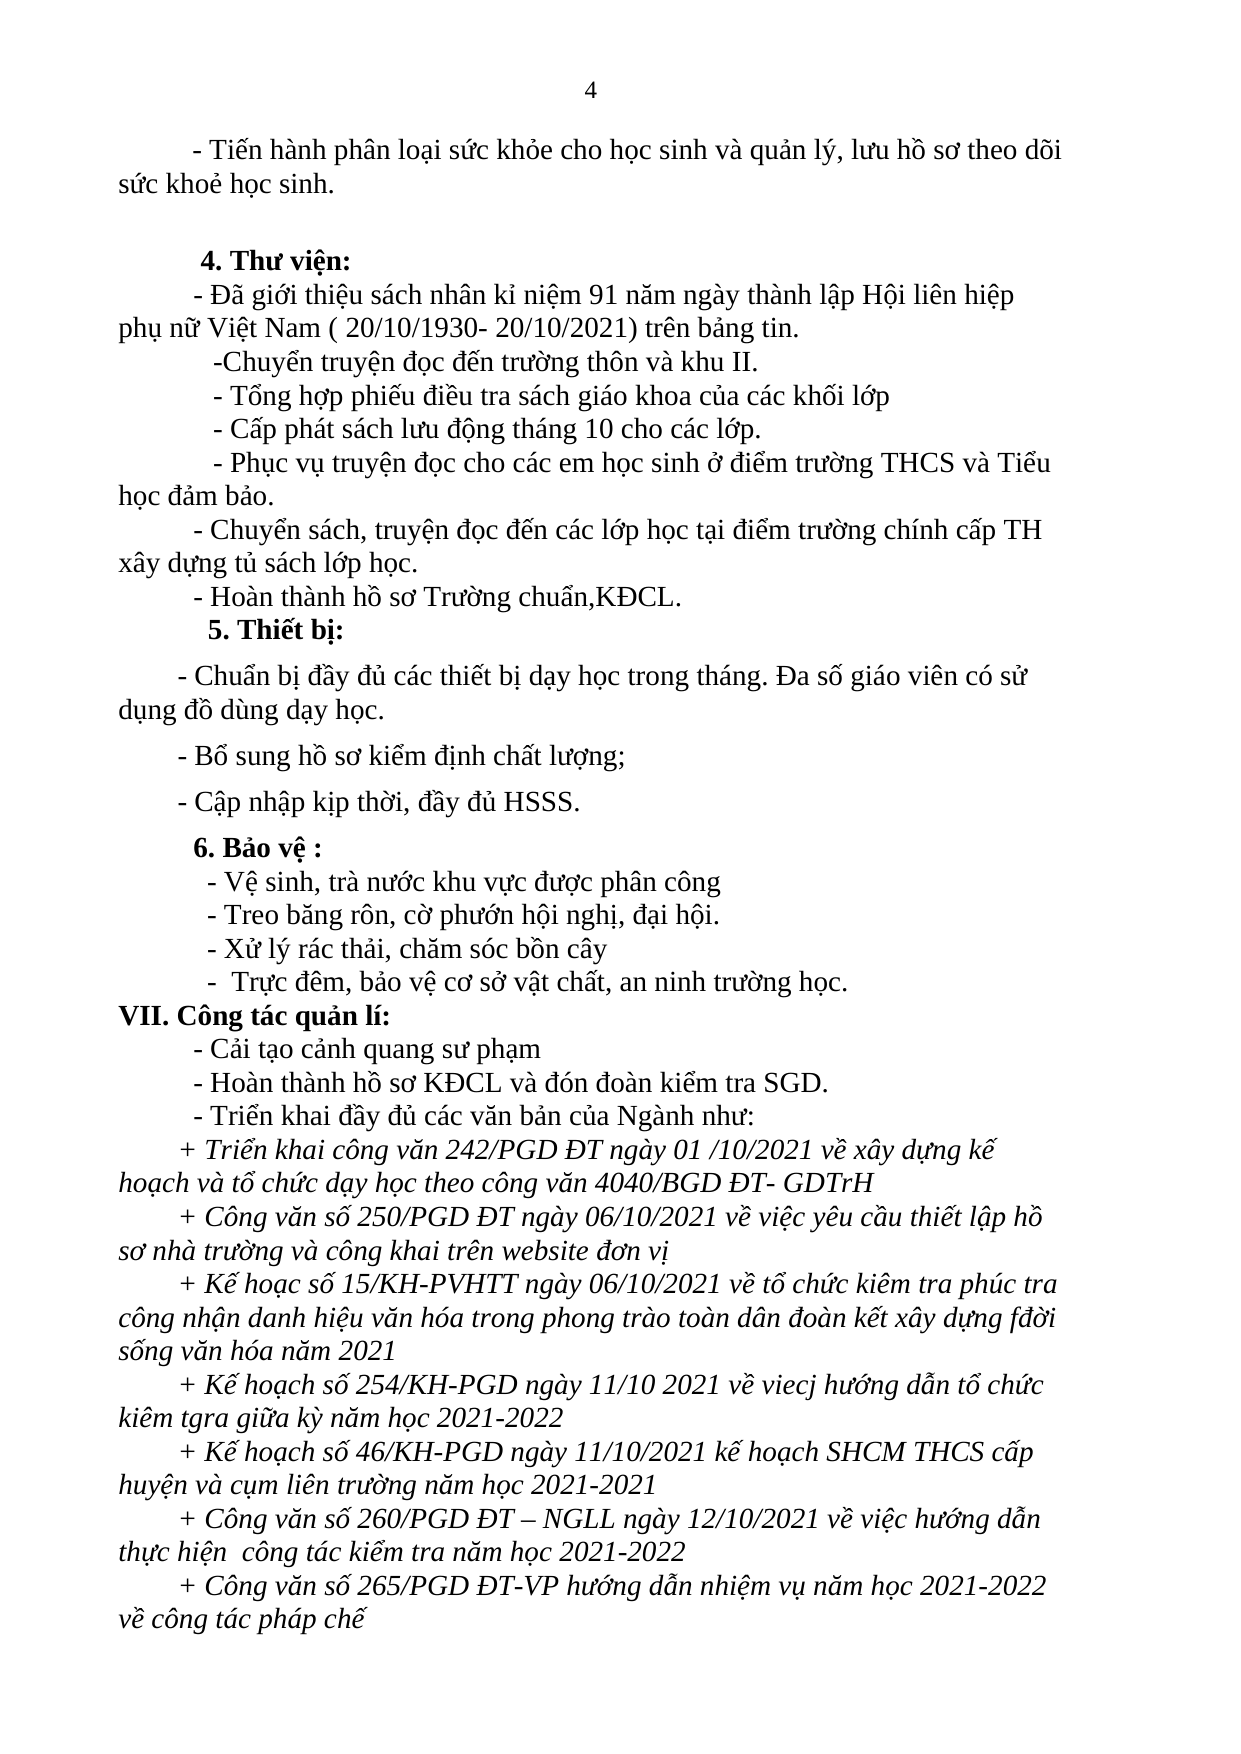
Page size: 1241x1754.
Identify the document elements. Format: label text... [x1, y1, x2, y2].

text 5. Thiết bị: [118, 612, 1063, 646]
text - Chuyển sách, truyện đọc đến các lớp học tại điểm trường chính cấp TH xây dựng tủ sách lớp học. [118, 512, 1063, 579]
text - Chuẩn bị đầy đủ các thiết bị dạy học trong tháng. Đa số giáo viên có sử dụng đồ dùng dạy học. [118, 658, 1063, 726]
text + Công văn số 250/PGD ĐT ngày 06/10/2021 về việc yêu cầu thiết lập hồ sơ nhà trường và công khai trên website đơn vị [118, 1199, 1063, 1266]
text + Công văn số 265/PGD ĐT-VP hướng dẫn nhiệm vụ năm học 2021-2022 về công tác pháp chế [118, 1568, 1063, 1635]
text + Kế hoạch số 46/KH-PGD ngày 11/10/2021 kế hoạch SHCM THCS cấp huyện và cụm liên trường năm học 2021-2021 [118, 1434, 1063, 1501]
text - Trực đêm, bảo vệ cơ sở vật chất, an ninh trường học. [118, 964, 1063, 998]
text - Hoàn thành hồ sơ KĐCL và đón đoàn kiểm tra SGD. [118, 1065, 1063, 1098]
text - Cấp phát sách lưu động tháng 10 cho các lớp. [118, 411, 1063, 445]
text 4. Thư viện: [118, 243, 1063, 277]
text - Hoàn thành hồ sơ Trường chuẩn,KĐCL. [118, 579, 1063, 612]
text - Phục vụ truyện đọc cho các em học sinh ở điểm trường THCS và Tiểu học đảm bảo. [118, 445, 1063, 512]
text - Xử lý rác thải, chăm sóc bồn cây [118, 931, 1063, 964]
text - Tổng hợp phiếu điều tra sách giáo khoa của các khối lớp [118, 378, 1063, 411]
text -Chuyển truyện đọc đến trường thôn và khu II. [118, 344, 1063, 378]
text 6. Bảo vệ : [118, 830, 1063, 864]
text - Cập nhập kịp thời, đầy đủ HSSS. [118, 784, 1063, 818]
text - Triển khai đầy đủ các văn bản của Ngành như: [118, 1098, 1063, 1132]
text VII. Công tác quản lí: [118, 998, 1063, 1031]
text - Bổ sung hồ sơ kiểm định chất lượng; [118, 738, 1063, 772]
text - Cải tạo cảnh quang sư phạm [118, 1031, 1063, 1065]
text + Công văn số 260/PGD ĐT – NGLL ngày 12/10/2021 về việc hướng dẫn thực hiện công tác kiểm tra năm học 2021-2022 [118, 1501, 1063, 1568]
text - Vệ sinh, trà nước khu vực được phân công [118, 864, 1063, 897]
text + Kế hoạc số 15/KH-PVHTT ngày 06/10/2021 về tổ chức kiêm tra phúc tra công nhận danh hiệu văn hóa trong phong trào toàn dân đoàn kết xây dựng fđời sống văn hóa năm 2021 [118, 1266, 1063, 1367]
text - Đã giới thiệu sách nhân kỉ niệm 91 năm ngày thành lập Hội liên hiệp phụ nữ Việt Nam ( 20/10/1930- 20/10/2021) trên bảng tin. [118, 277, 1063, 344]
text + Triển khai công văn 242/PGD ĐT ngày 01 /10/2021 về xây dựng kế hoạch và tổ chức dạy học theo công văn 4040/BGD ĐT- GDTrH [118, 1132, 1063, 1199]
text - Treo băng rôn, cờ phướn hội nghị, đại hội. [118, 897, 1063, 931]
text - Tiến hành phân loại sức khỏe cho học sinh và quản lý, lưu hồ sơ theo dõi sức khoẻ học sinh. [118, 132, 1063, 199]
text + Kế hoạch số 254/KH-PGD ngày 11/10 2021 về viecj hướng dẫn tổ chức kiêm tgra giữa kỳ năm học 2021-2022 [118, 1367, 1063, 1434]
